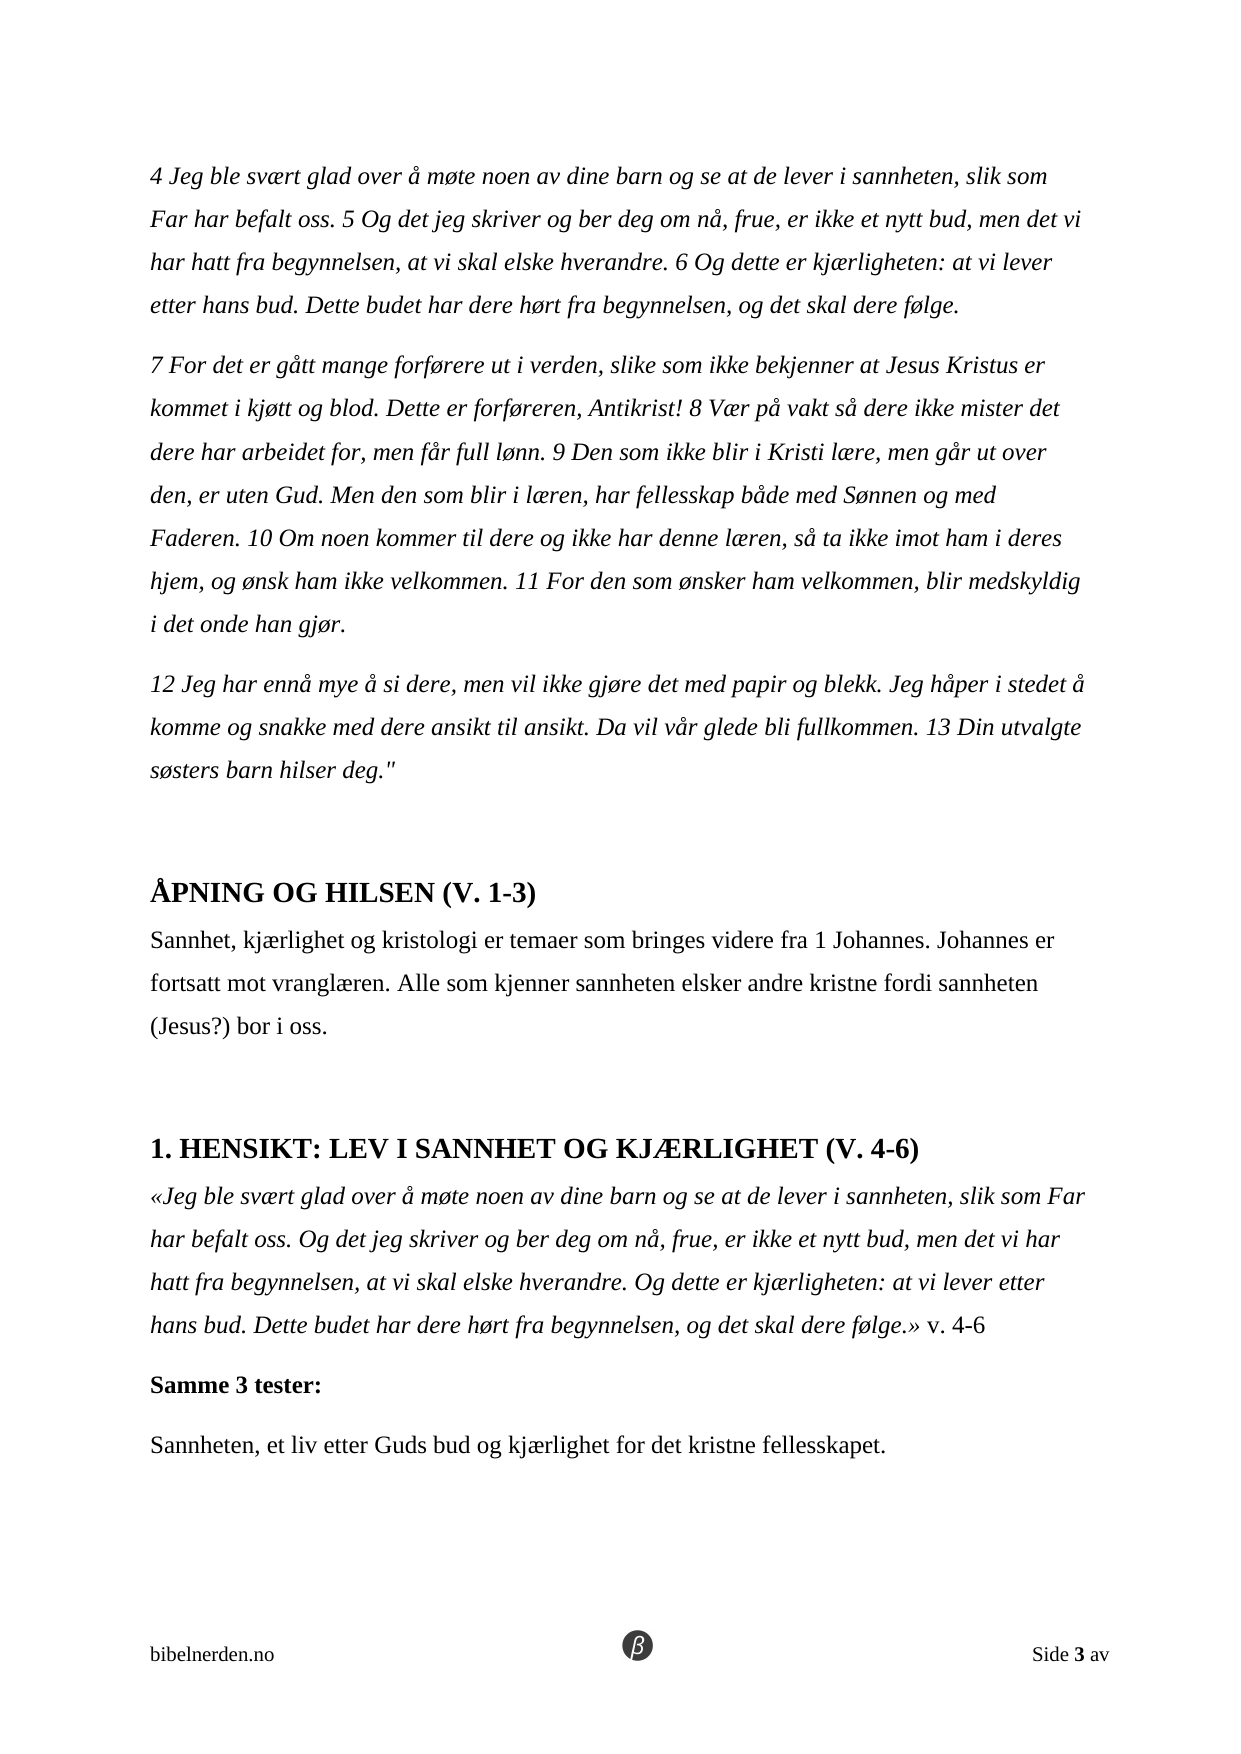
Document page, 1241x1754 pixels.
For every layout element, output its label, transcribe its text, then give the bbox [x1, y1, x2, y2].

text Sannheten, et liv etter Guds bud og kjærlighet for det kristne fellesskapet. [150, 1430, 1090, 1459]
text Samme 3 tester: [150, 1370, 1090, 1399]
subtitle ÅPNING OG HILSEN (V. 1-3) [150, 875, 1090, 908]
text Sannhet, kjærlighet og kristologi er temaer som bringes videre fra 1 Johannes. Johannes er fortsatt mot vranglæren. Alle som kjenner sannheten elsker andre kristne fordi sannheten (Jesus?) bor i oss. [150, 925, 1090, 1040]
text 4 Jeg ble svært glad over å møte noen av dine barn og se at de lever i sannheten, slik som Far har befalt oss. 5 Og det jeg skriver og ber deg om nå, frue, er ikke et nytt bud, men det vi har hatt fra begynnelsen, at vi skal elske hverandre. 6 Og dette er kjærligheten: at vi lever etter hans bud. Dette budet har dere hørt fra begynnelsen, og det skal dere følge. [150, 161, 1090, 319]
text 12 Jeg har ennå mye å si dere, men vil ikke gjøre det med papir og blekk. Jeg håper i stedet å komme og snakke med dere ansikt til ansikt. Da vil vår glede bli fullkommen. 13 Din utvalgte søsters barn hilser deg." [150, 669, 1090, 784]
text 7 For det er gått mange forførere ut i verden, slike som ikke bekjenner at Jesus Kristus er kommet i kjøtt og blod. Dette er forføreren, Antikrist! 8 Vær på vakt så dere ikke mister det dere har arbeidet for, men får full lønn. 9 Den som ikke blir i Kristi lære, men går ut over den, er uten Gud. Men den som blir i læren, har fellesskap både med Sønnen og med Faderen. 10 Om noen kommer til dere og ikke har denne læren, så ta ikke imot ham i deres hjem, og ønsk ham ikke velkommen. 11 For den som ønsker ham velkommen, blir medskyldig i det onde han gjør. [150, 350, 1090, 638]
picture [621, 1629, 654, 1662]
text «Jeg ble svært glad over å møte noen av dine barn og se at de lever i sannheten, slik som Far har befalt oss. Og det jeg skriver og ber deg om nå, frue, er ikke et nytt bud, men det vi har hatt fra begynnelsen, at vi skal elske hverandre. Og dette er kjærligheten: at vi lever etter hans bud. Dette budet har dere hørt fra begynnelsen, og det skal dere følge.» v. 4-6 [150, 1181, 1090, 1339]
subtitle 1. HENSIKT: LEV I SANNHET OG KJÆRLIGHET (V. 4-6) [150, 1131, 1090, 1164]
